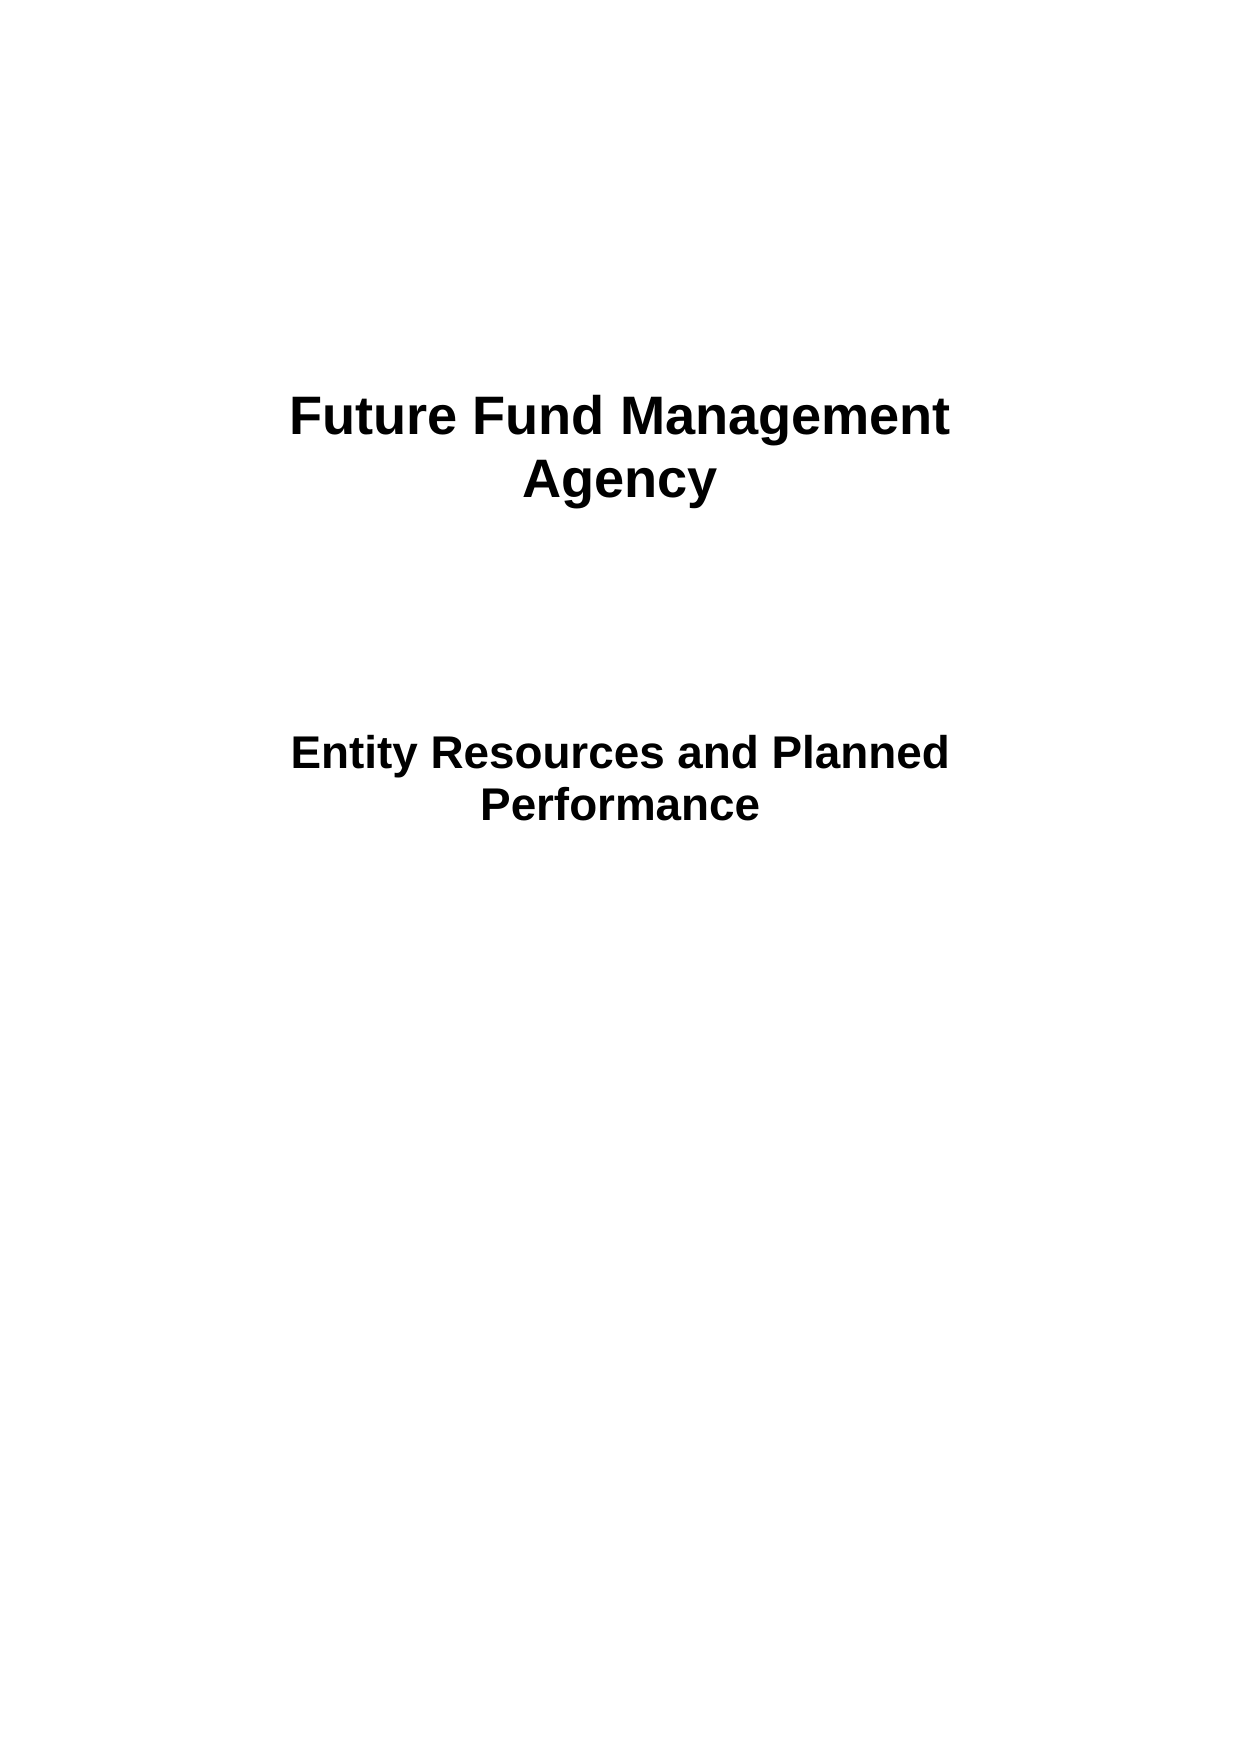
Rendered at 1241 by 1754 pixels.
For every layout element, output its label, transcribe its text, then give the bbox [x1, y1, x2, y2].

subtitle Entity Resources and Planned Performance [218, 725, 1022, 831]
text Future Fund Management Agency [218, 384, 1022, 508]
